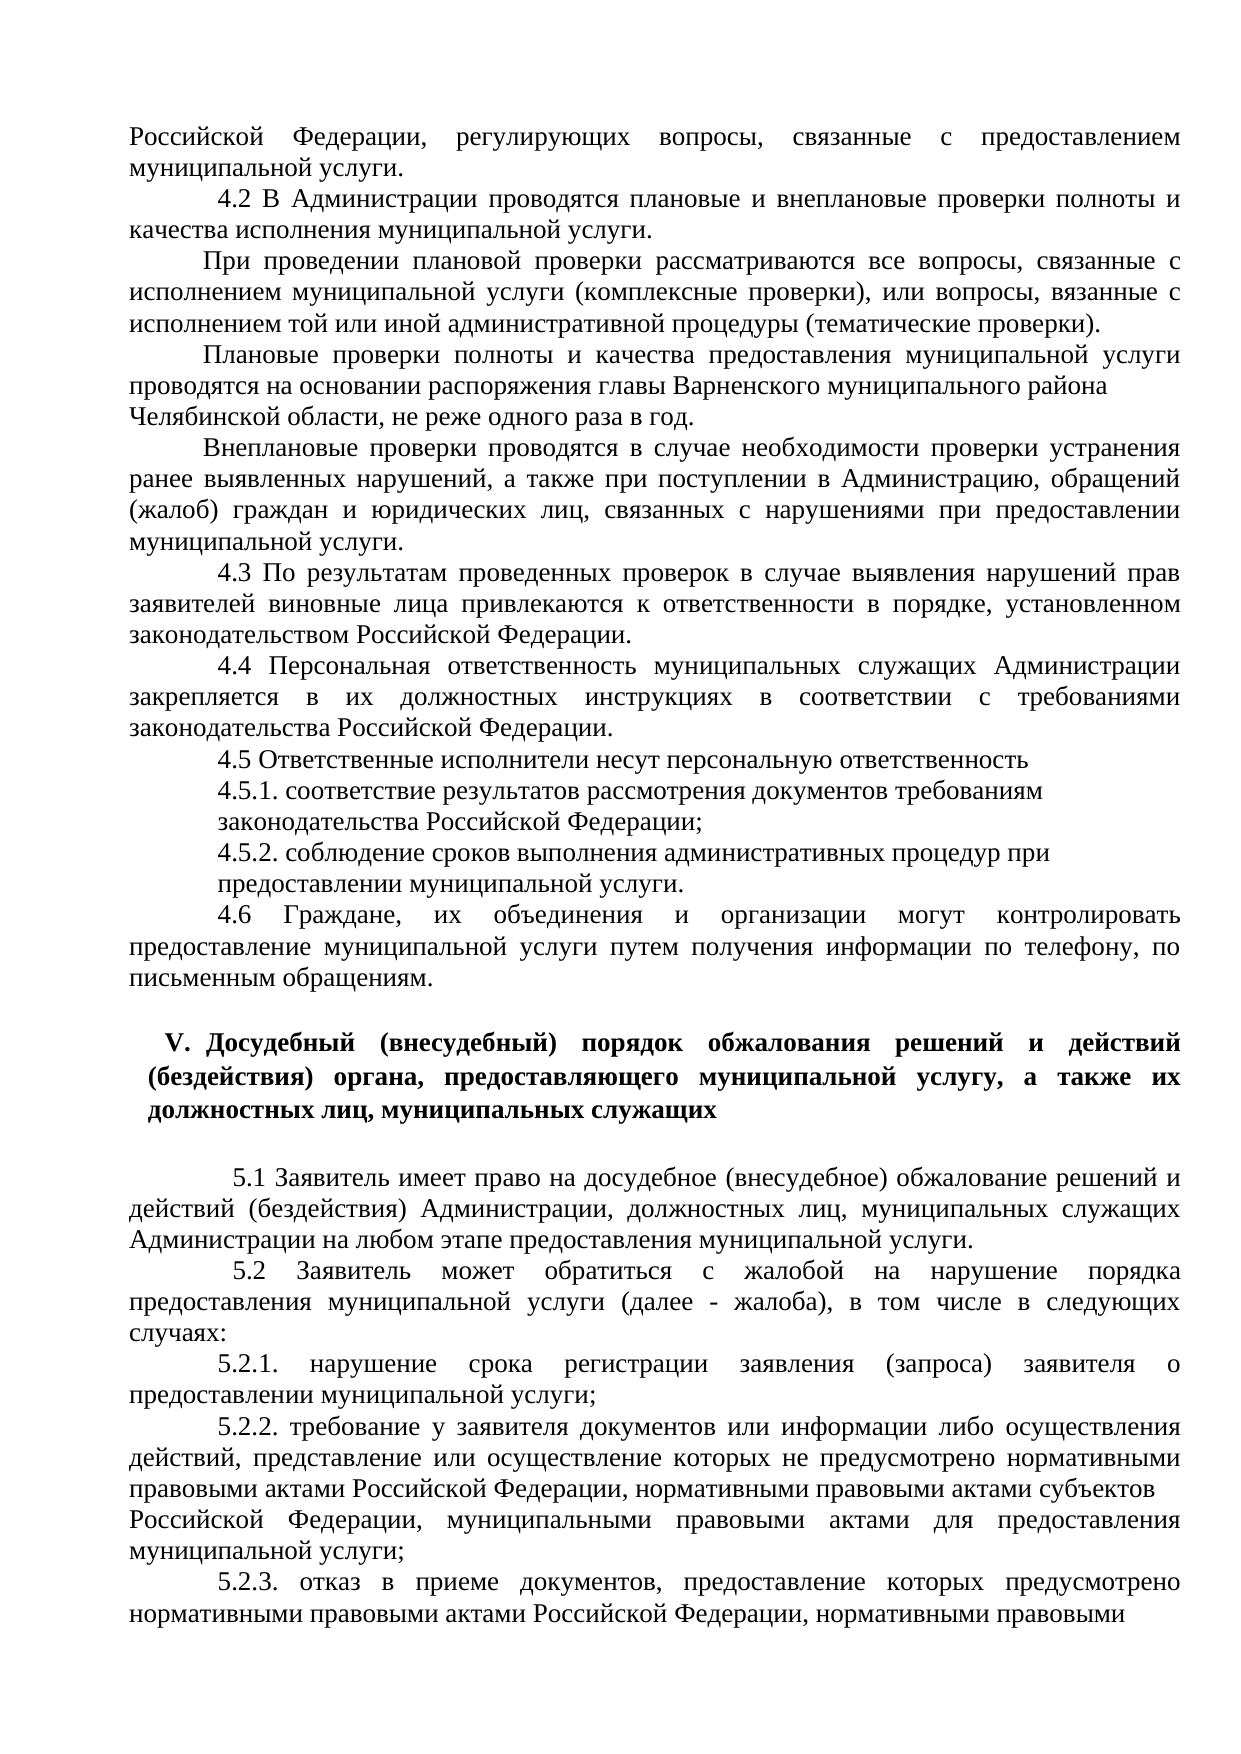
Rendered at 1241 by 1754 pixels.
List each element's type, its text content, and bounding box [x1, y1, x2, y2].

list 5.1 Заявитель имеет право на досудебное (внесудебное) обжалование решений и действий (бездействия) Администрации, должностных лиц, муниципальных служащих Администрации на любом этапе предоставления муниципальной услуги. [129, 1161, 1182, 1254]
text 4.5.1. соответствие результатов рассмотрения документов требованиям [129, 774, 1182, 805]
list При проведении плановой проверки рассматриваются все вопросы, связанные с исполнением муниципальной услуги (комплексные проверки), или вопросы, вязанные с исполнением той или иной административной процедуры (тематические проверки). [129, 244, 1182, 338]
text предоставлении муниципальной услуги. [129, 867, 1182, 898]
text 5.2.3. отказ в приеме документов, предоставление которых предусмотрено нормативными правовыми актами Российской Федерации, нормативными правовыми [129, 1566, 1182, 1628]
text 4.4 Персональная ответственность муниципальных служащих Администрации закрепляется в их должностных инструкциях в соответствии с требованиями законодательства Российской Федерации. [129, 649, 1182, 743]
text Челябинской области, не реже одного раза в год. [129, 400, 1182, 431]
text законодательства Российской Федерации; [129, 805, 1182, 836]
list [129, 120, 1182, 182]
text 4.5.2. соблюдение сроков выполнения административных процедур при [129, 836, 1182, 867]
text Российской Федерации, муниципальными правовыми актами для предоставления муниципальной услуги; [129, 1503, 1182, 1566]
text 4.3 По результатам проведенных проверок в случае выявления нарушений прав заявителей виновные лица привлекаются к ответственности в порядке, установленном законодательством Российской Федерации. [129, 556, 1182, 649]
text 4.5 Ответственные исполнители несут персональную ответственность [129, 743, 1182, 774]
list 4.2 В Администрации проводятся плановые и внеплановые проверки полноты и качества исполнения муниципальной услуги. [129, 182, 1182, 244]
text Плановые проверки полноты и качества предоставления муниципальной услуги проводятся на основании распоряжения главы Варненского муниципального района [129, 338, 1182, 400]
text 4.6 Граждане, их объединения и организации могут контролировать предоставление муниципальной услуги путем получения информации по телефону, по письменным обращениям. [129, 898, 1182, 992]
text Внеплановые проверки проводятся в случае необходимости проверки устранения ранее выявленных нарушений, а также при поступлении в Администрацию, обращений (жалоб) граждан и юридических лиц, связанных с нарушениями при предоставлении муниципальной услуги. [129, 431, 1182, 556]
list 5.2 Заявитель может обратиться с жалобой на нарушение порядка предоставления муниципальной услуги (далее - жалоба), в том числе в следующих случаях: [129, 1254, 1182, 1347]
text 5.2.2. требование у заявителя документов или информации либо осуществления действий, представление или осуществление которых не предусмотрено нормативными правовыми актами Российской Федерации, нормативными правовыми актами субъектов [129, 1410, 1182, 1503]
list Досудебный (внесудебный) порядок обжалования решений и действий (бездействия) органа, предоставляющего муниципальной услугу, а также их должностных лиц, муниципальных служащих [148, 1026, 1182, 1124]
list 5.2.1. нарушение срока регистрации заявления (запроса) заявителя о предоставлении муниципальной услуги; [129, 1347, 1182, 1410]
